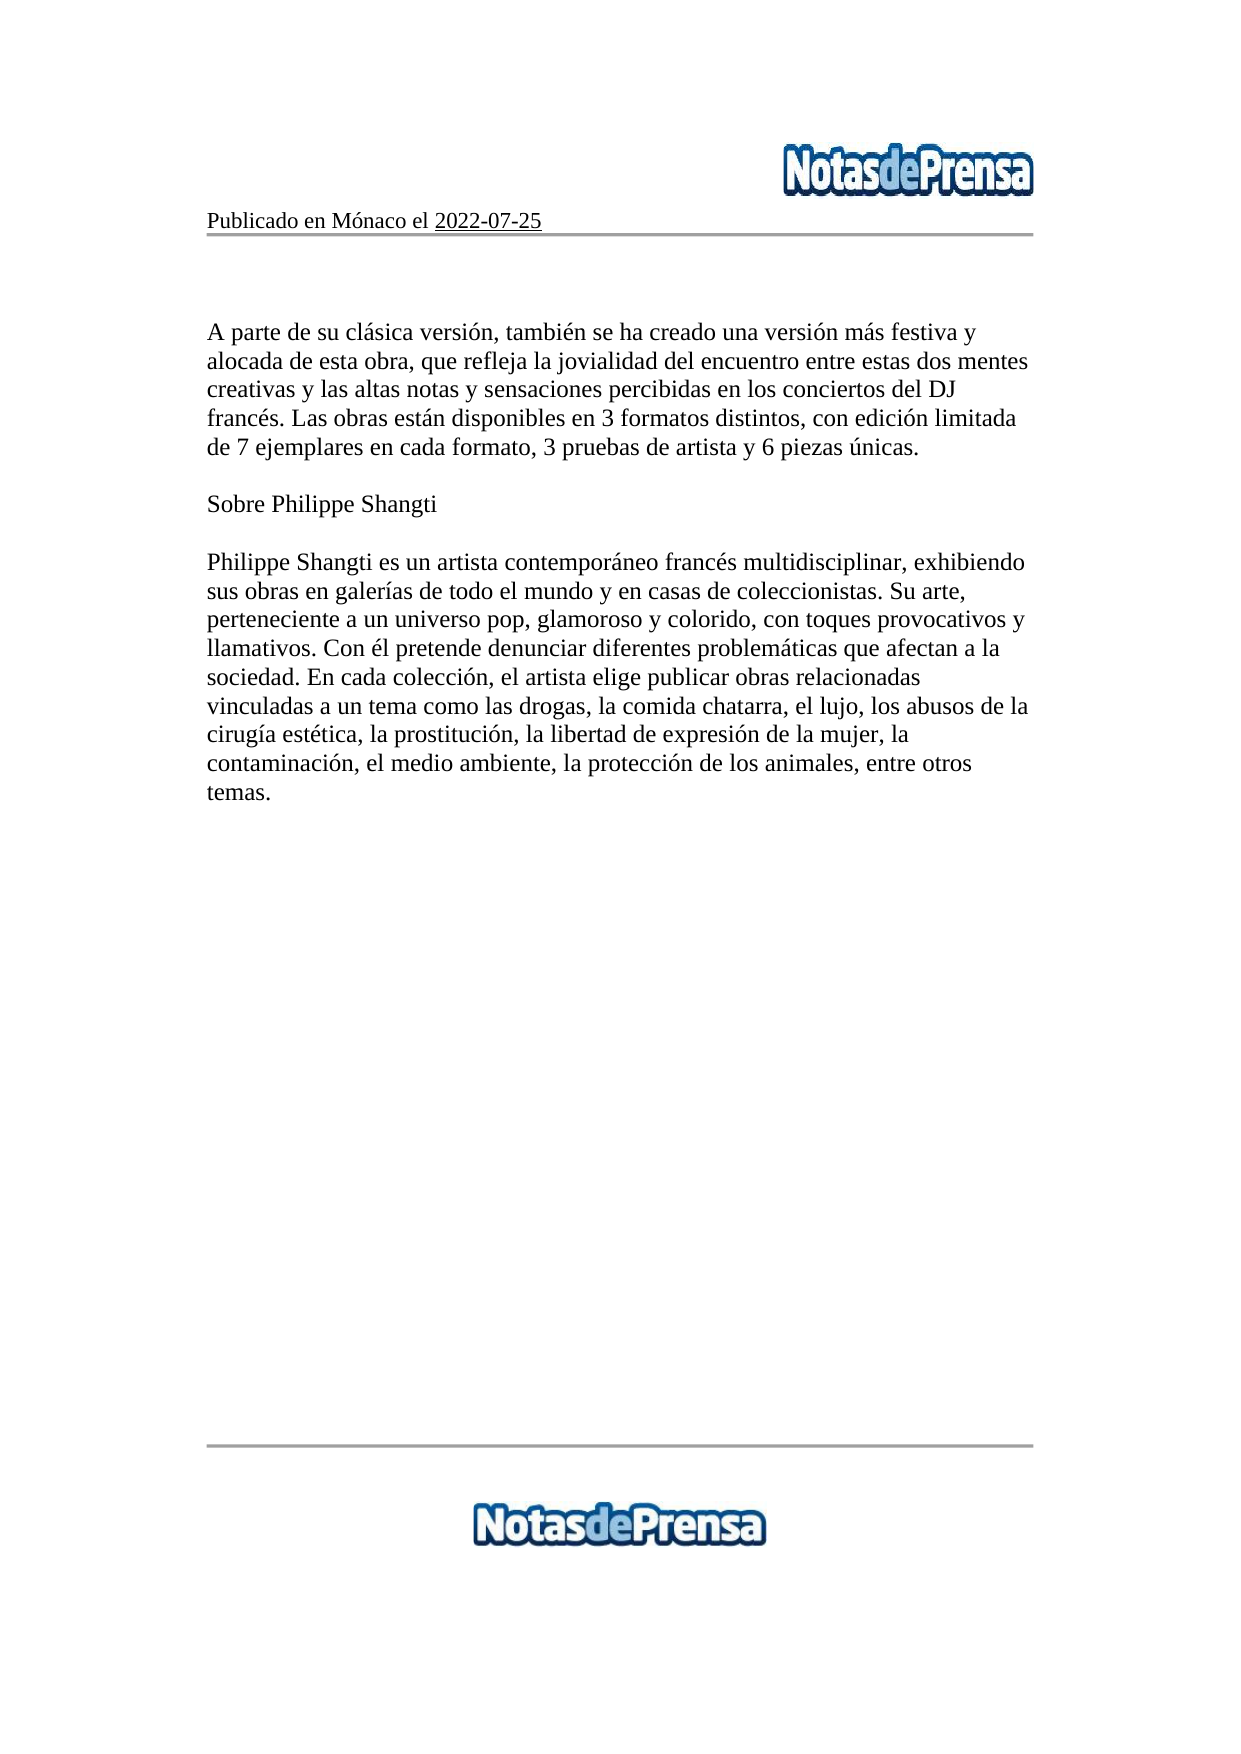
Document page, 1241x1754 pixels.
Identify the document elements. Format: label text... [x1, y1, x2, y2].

picture [783, 142, 1034, 199]
picture [473, 1501, 767, 1548]
